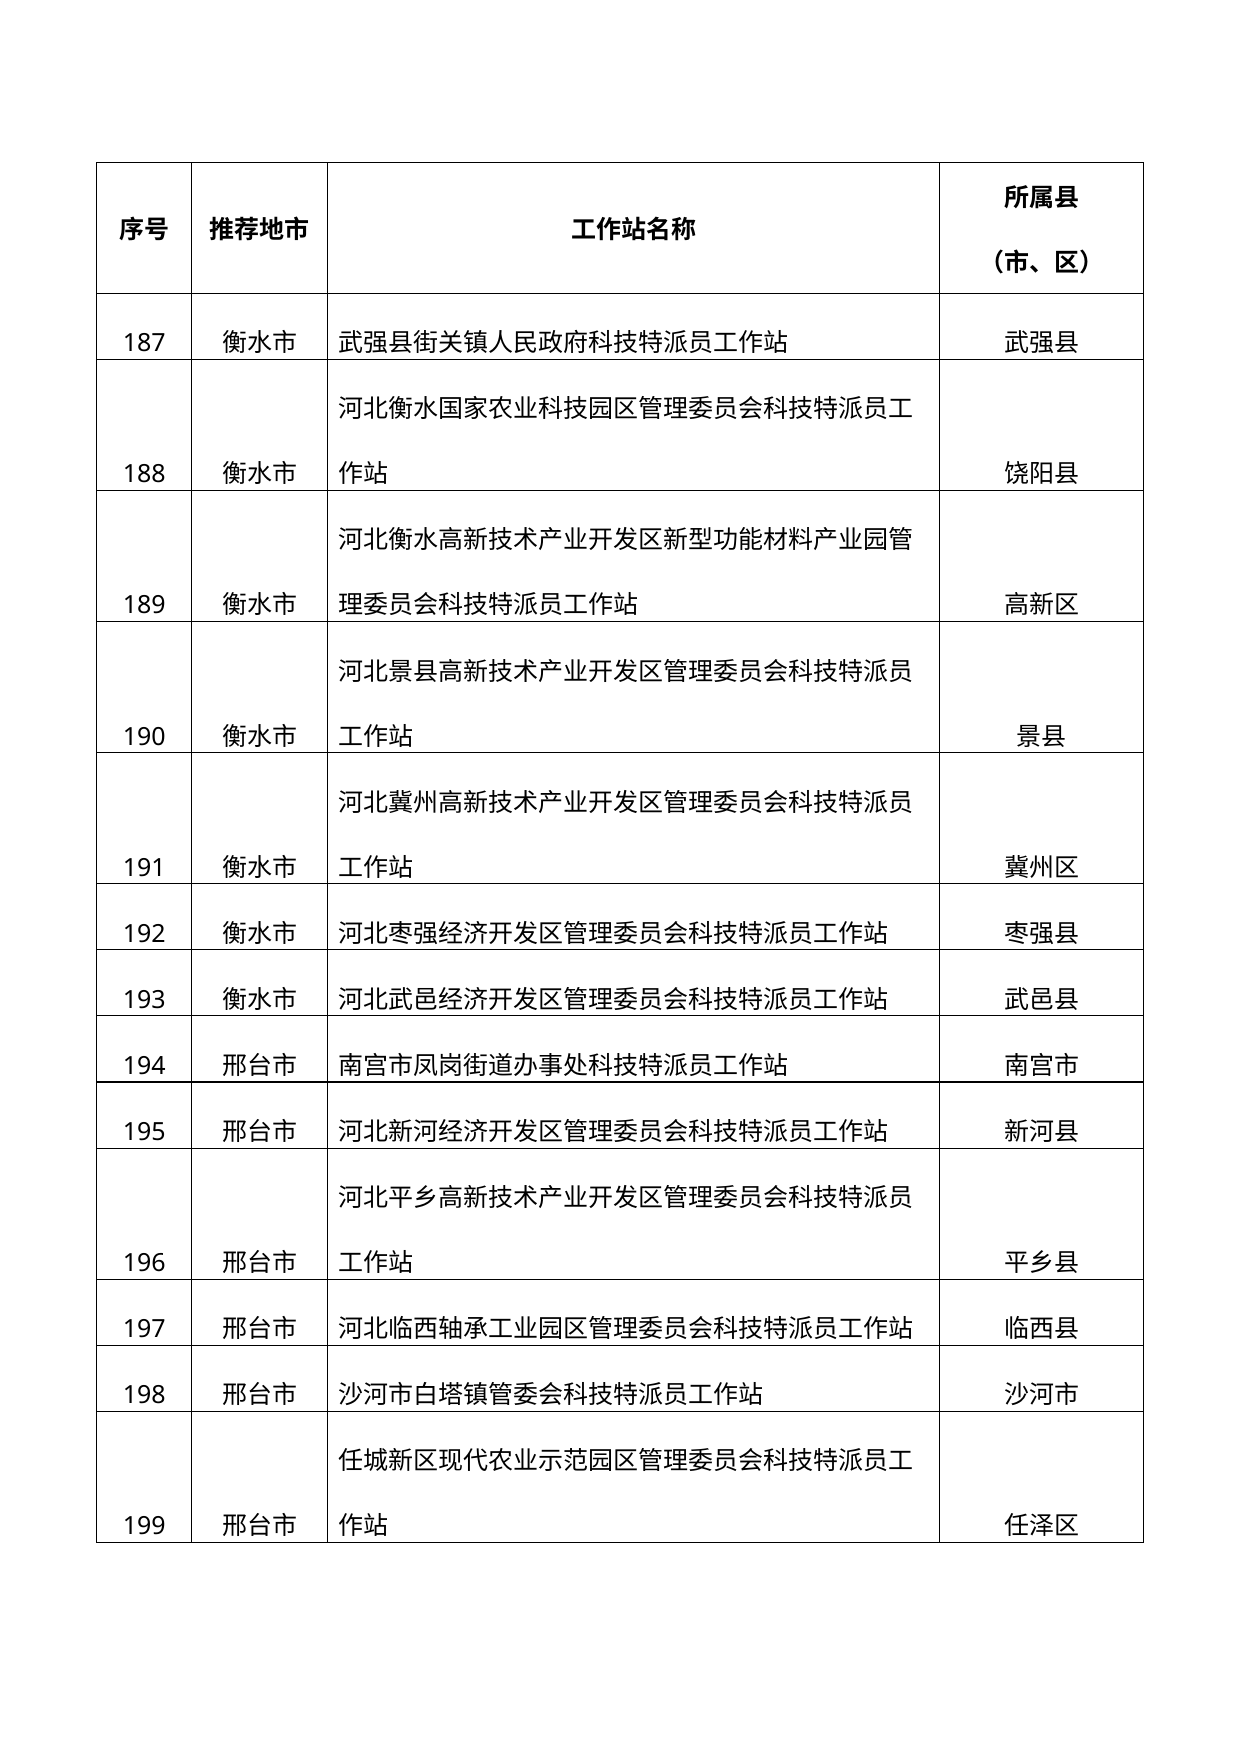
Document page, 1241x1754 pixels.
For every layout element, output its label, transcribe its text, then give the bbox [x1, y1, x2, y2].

table_cell 衡水市 [192, 950, 327, 1015]
table_cell 饶阳县 [940, 360, 1143, 490]
table_cell 邢台市 [192, 1280, 327, 1344]
table_header 工作站名称 [328, 163, 939, 293]
table_header 所属县 （市、区） [940, 163, 1143, 293]
table_cell 197 [97, 1280, 191, 1344]
table_cell 武邑县 [940, 950, 1143, 1015]
table_cell 193 [97, 950, 191, 1015]
table_cell 邢台市 [192, 1016, 327, 1081]
table_cell 188 [97, 360, 191, 490]
table_cell 河北衡水高新技术产业开发区新型功能材料产业园管理委员会科技特派员工作站 [328, 491, 939, 621]
table_cell 衡水市 [192, 294, 327, 359]
table_cell 191 [97, 753, 191, 883]
table_cell 衡水市 [192, 622, 327, 752]
table_cell 新河县 [940, 1083, 1143, 1147]
table_cell 199 [97, 1412, 191, 1542]
table_cell 南宫市凤岗街道办事处科技特派员工作站 [328, 1016, 939, 1081]
table_cell 衡水市 [192, 360, 327, 490]
table_cell 任泽区 [940, 1412, 1143, 1542]
table_cell 河北武邑经济开发区管理委员会科技特派员工作站 [328, 950, 939, 1015]
table_cell 衡水市 [192, 884, 327, 949]
table_cell 河北新河经济开发区管理委员会科技特派员工作站 [328, 1083, 939, 1147]
table_cell 195 [97, 1083, 191, 1147]
table_cell 南宫市 [940, 1016, 1143, 1081]
table_cell 任城新区现代农业示范园区管理委员会科技特派员工作站 [328, 1412, 939, 1542]
table_cell 河北平乡高新技术产业开发区管理委员会科技特派员工作站 [328, 1149, 939, 1278]
table_cell 196 [97, 1149, 191, 1278]
table_cell 沙河市白塔镇管委会科技特派员工作站 [328, 1346, 939, 1411]
table_cell 192 [97, 884, 191, 949]
table_cell 187 [97, 294, 191, 359]
table_cell 冀州区 [940, 753, 1143, 883]
table_cell 189 [97, 491, 191, 621]
table_cell 沙河市 [940, 1346, 1143, 1411]
table_cell 198 [97, 1346, 191, 1411]
table_cell 武强县 [940, 294, 1143, 359]
table_cell 194 [97, 1016, 191, 1081]
table_cell 河北衡水国家农业科技园区管理委员会科技特派员工作站 [328, 360, 939, 490]
table_cell 平乡县 [940, 1149, 1143, 1278]
table_cell 武强县街关镇人民政府科技特派员工作站 [328, 294, 939, 359]
table_cell 衡水市 [192, 753, 327, 883]
table_cell 邢台市 [192, 1346, 327, 1411]
table_cell 河北冀州高新技术产业开发区管理委员会科技特派员工作站 [328, 753, 939, 883]
table_header 序号 [97, 163, 191, 293]
table_cell 河北景县高新技术产业开发区管理委员会科技特派员工作站 [328, 622, 939, 752]
table_cell 衡水市 [192, 491, 327, 621]
table_header 推荐地市 [192, 163, 327, 293]
table_cell 邢台市 [192, 1083, 327, 1147]
table_cell 河北临西轴承工业园区管理委员会科技特派员工作站 [328, 1280, 939, 1344]
table_cell 枣强县 [940, 884, 1143, 949]
table_cell 景县 [940, 622, 1143, 752]
table_cell 临西县 [940, 1280, 1143, 1344]
table_cell 190 [97, 622, 191, 752]
table_cell 邢台市 [192, 1149, 327, 1278]
table_cell 邢台市 [192, 1412, 327, 1542]
table_cell 高新区 [940, 491, 1143, 621]
table_cell 河北枣强经济开发区管理委员会科技特派员工作站 [328, 884, 939, 949]
